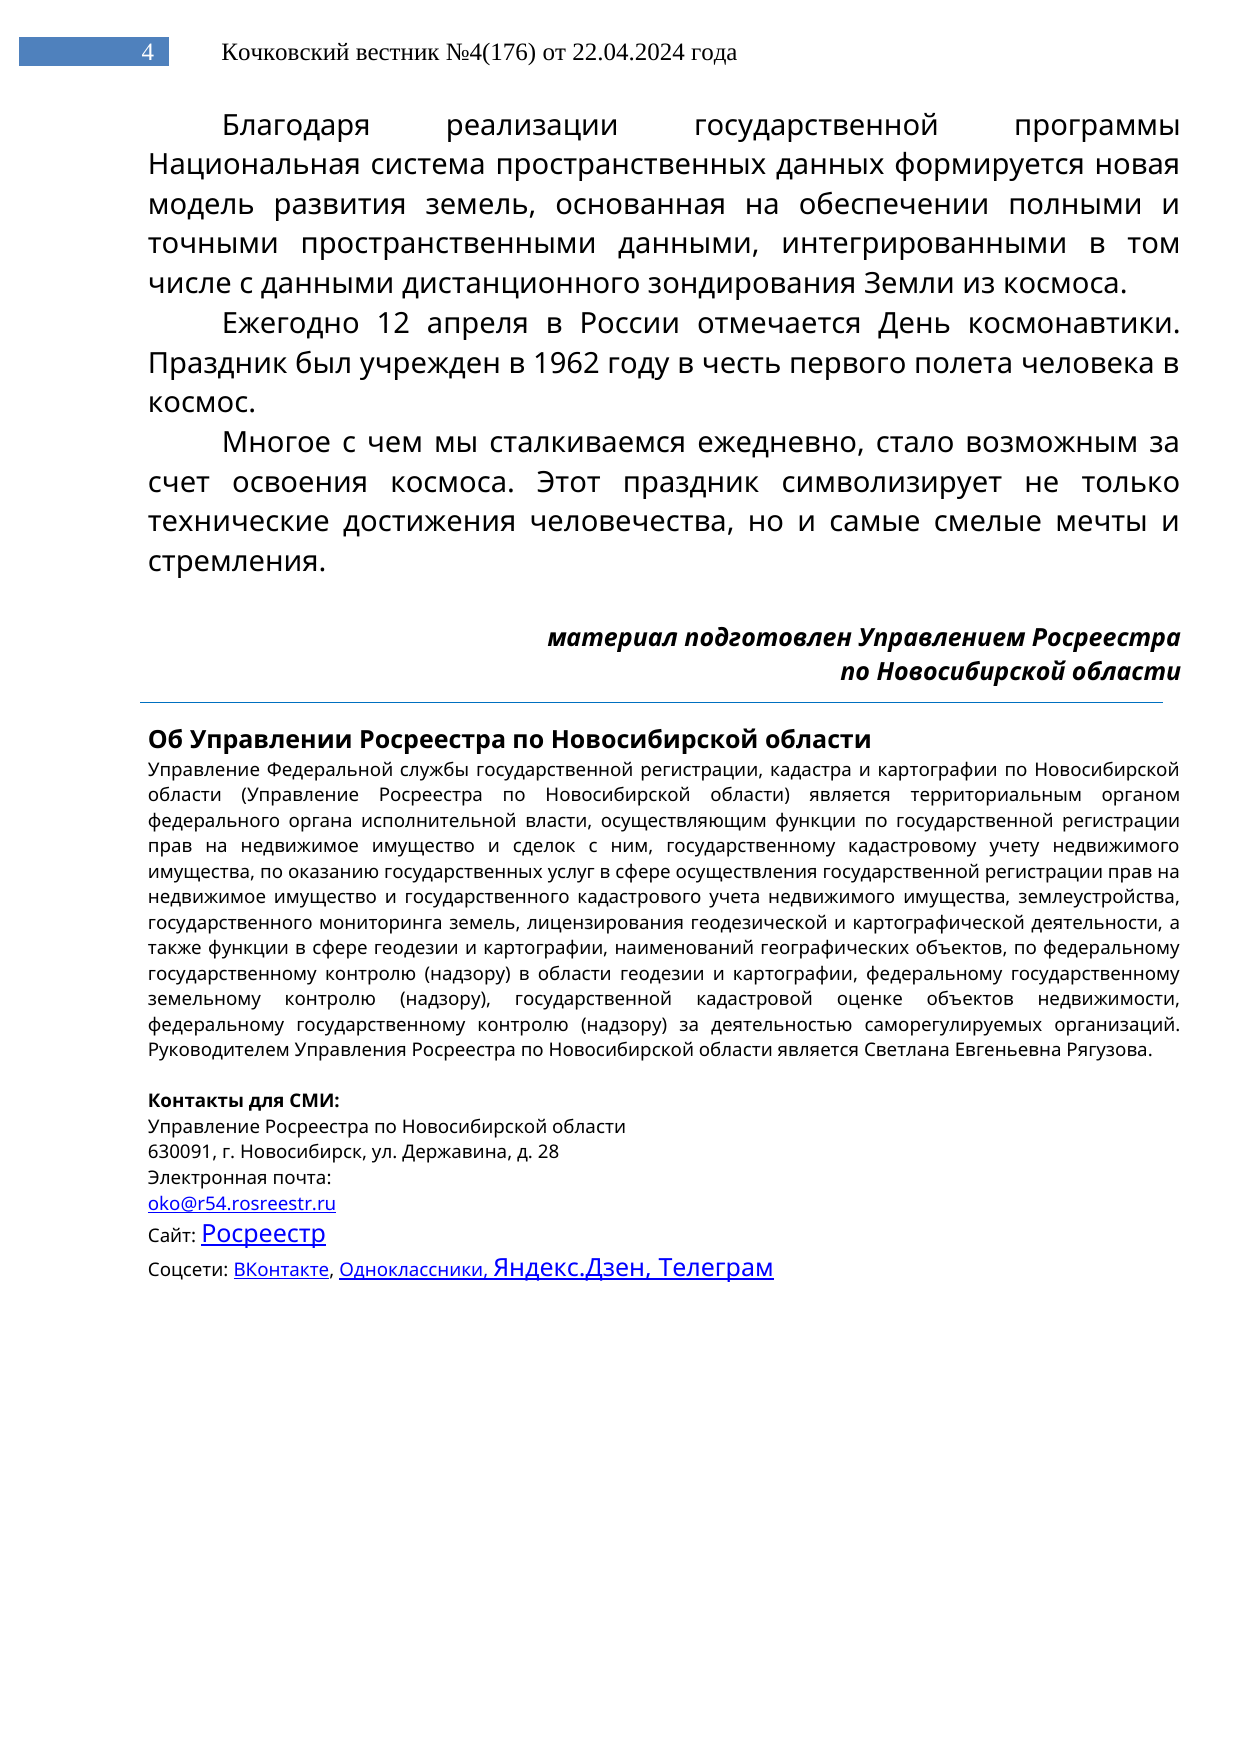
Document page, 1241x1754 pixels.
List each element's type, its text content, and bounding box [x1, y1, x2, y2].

text Многое с чем мы сталкиваемся ежедневно, стало возможным за счет освоения космоса. Этот праздник символизирует не только технические достижения человечества, но и самые смелые мечты и стремления. [148, 421, 1181, 580]
text Контакты для СМИ: [148, 1088, 1181, 1113]
text Соцсети: ВКонтакте, Одноклассники, Яндекс.Дзен, Телеграм [148, 1249, 1181, 1283]
text по Новосибирской области [148, 654, 1181, 688]
text Управление Федеральной службы государственной регистрации, кадастра и картографии по Новосибирской области (Управление Росреестра по Новосибирской области) является территориальным органом федерального органа исполнительной власти, осуществляющим функции по государственной регистрации прав на недвижимое имущество и сделок с ним, государственному кадастровому учету недвижимого имущества, по оказанию государственных услуг в сфере осуществления государственной регистрации прав на недвижимое имущество и государственного кадастрового учета недвижимого имущества, землеустройства, государственного мониторинга земель, лицензирования геодезической и картографической деятельности, а также функции в сфере геодезии и картографии, наименований географических объектов, по федеральному государственному контролю (надзору) в области геодезии и картографии, федеральному государственному земельному контролю (надзору), государственной кадастровой оценке объектов недвижимости, федеральному государственному контролю (надзору) за деятельностью саморегулируемых организаций. Руководителем Управления Росреестра по Новосибирской области является Светлана Евгеньевна Рягузова. [148, 756, 1181, 1062]
text Об Управлении Росреестра по Новосибирской области [148, 722, 1181, 756]
text 630091, г. Новосибирск, ул. Державина, д. 28 [148, 1139, 1181, 1164]
text Благодаря реализации государственной программы Национальная система пространственных данных формируется новая модель развития земель, основанная на обеспечении полными и точными пространственными данными, интегрированными в том числе с данными дистанционного зондирования Земли из космоса. [148, 104, 1181, 302]
text Управление Росреестра по Новосибирской области [148, 1113, 1181, 1139]
text материал подготовлен Управлением Росреестра [148, 620, 1181, 654]
text Ежегодно 12 апреля в России отмечается День космонавтики. Праздник был учрежден в 1962 году в честь первого полета человека в космос. [148, 302, 1181, 421]
text Электронная почта: [148, 1164, 1181, 1190]
text Сайт: Росреестр [148, 1215, 1181, 1249]
text oko@r54.rosreestr.ru [148, 1190, 1181, 1215]
